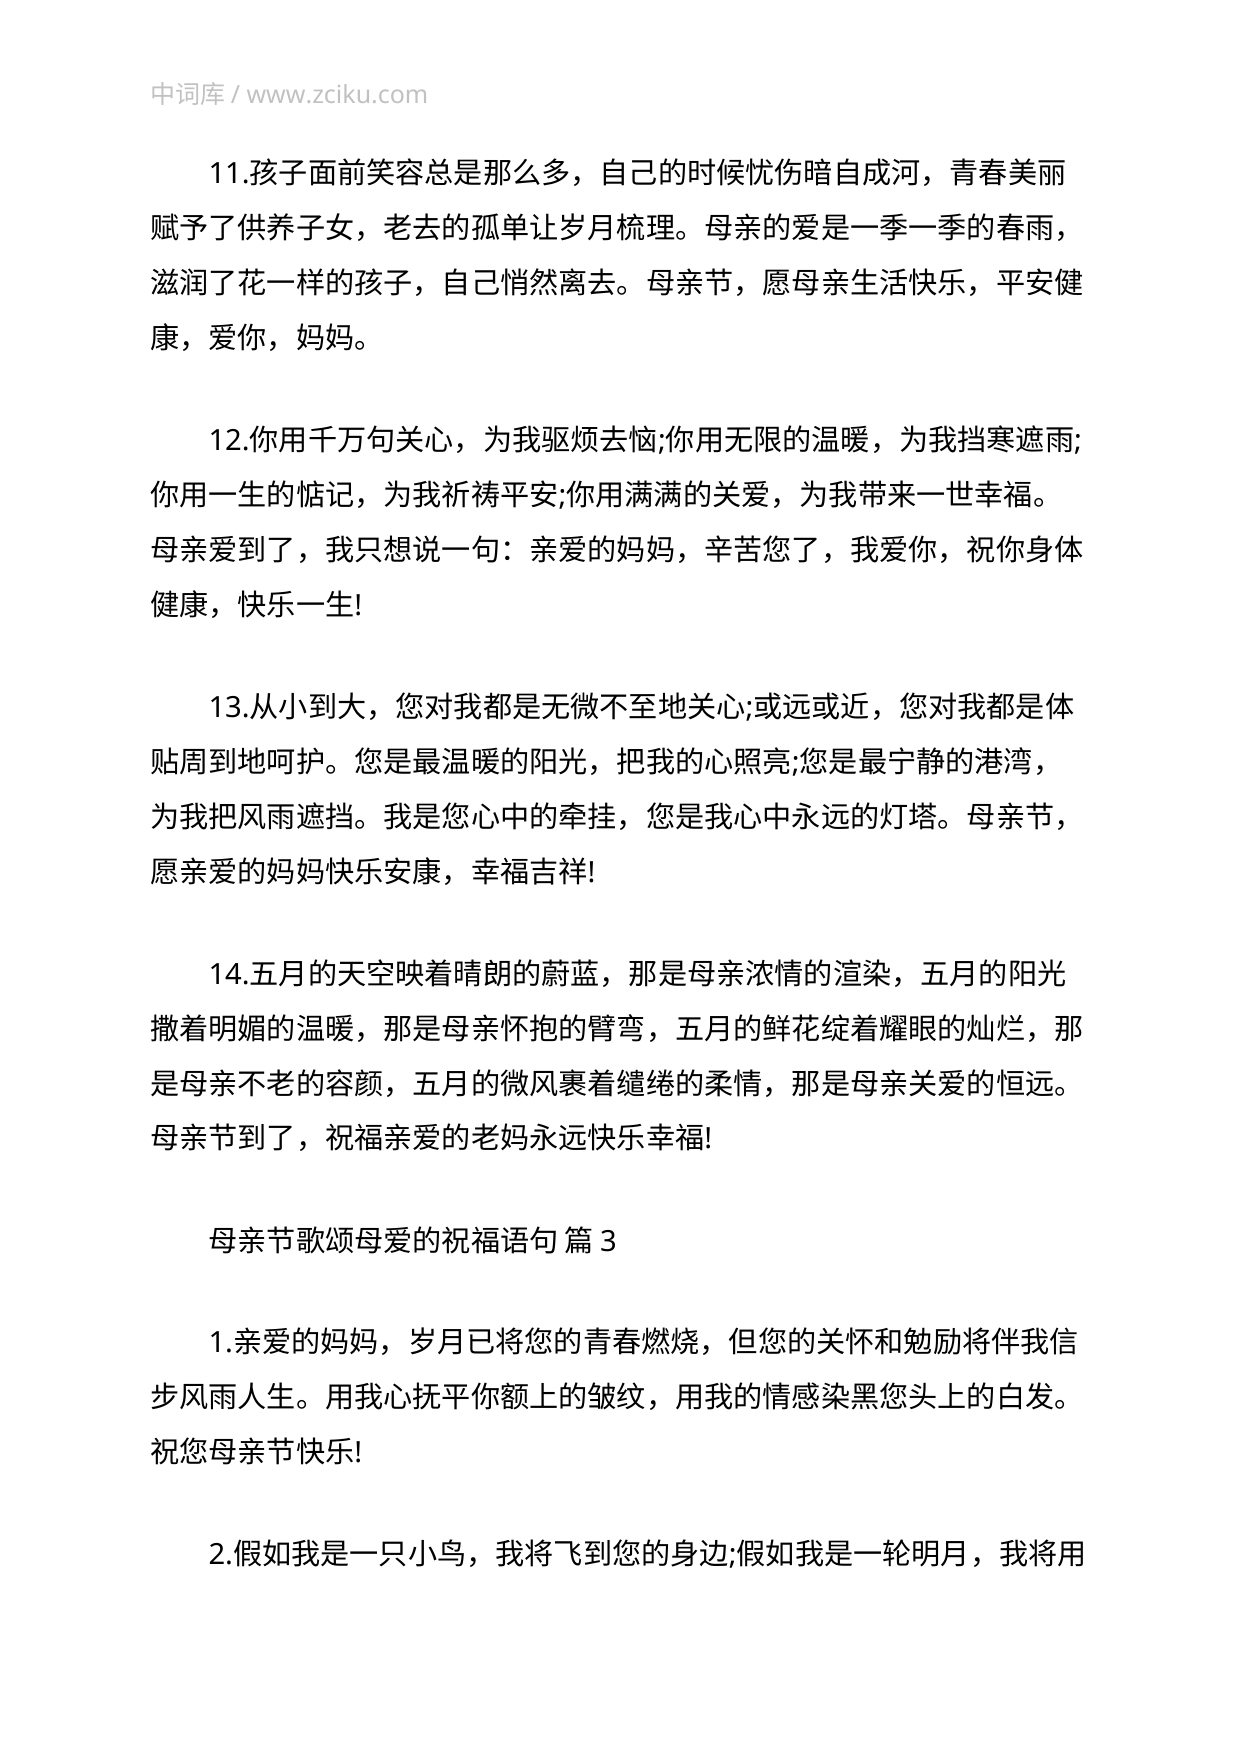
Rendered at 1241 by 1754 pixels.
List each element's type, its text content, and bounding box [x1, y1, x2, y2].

text 母亲节歌颂母爱的祝福语句 篇3 [150, 1217, 1090, 1259]
text 12.你用千万句关心，为我驱烦去恼;你用无限的温暖，为我挡寒遮雨;你用一生的惦记，为我祈祷平安;你用满满的关爱，为我带来一世幸福。母亲爱到了，我只想说一句：亲爱的妈妈，辛苦您了，我爱你，祝你身体健康，快乐一生! [150, 417, 1090, 624]
text 1.亲爱的妈妈，岁月已将您的青春燃烧，但您的关怀和勉励将伴我信步风雨人生。用我心抚平你额上的皱纹，用我的情感染黑您头上的白发。祝您母亲节快乐! [150, 1319, 1090, 1471]
text 11.孩子面前笑容总是那么多，自己的时候忧伤暗自成河，青春美丽赋予了供养子女，老去的孤单让岁月梳理。母亲的爱是一季一季的春雨，滋润了花一样的孩子，自己悄然离去。母亲节，愿母亲生活快乐，平安健康，爱你，妈妈。 [150, 150, 1090, 357]
text 14.五月的天空映着晴朗的蔚蓝，那是母亲浓情的渲染，五月的阳光撒着明媚的温暖，那是母亲怀抱的臂弯，五月的鲜花绽着耀眼的灿烂，那是母亲不老的容颜，五月的微风裹着缱绻的柔情，那是母亲关爱的恒远。母亲节到了，祝福亲爱的老妈永远快乐幸福! [150, 950, 1090, 1157]
text 13.从小到大，您对我都是无微不至地关心;或远或近，您对我都是体贴周到地呵护。您是最温暖的阳光，把我的心照亮;您是最宁静的港湾，为我把风雨遮挡。我是您心中的牵挂，您是我心中永远的灯塔。母亲节，愿亲爱的妈妈快乐安康，幸福吉祥! [150, 683, 1090, 891]
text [150, 1531, 1090, 1573]
